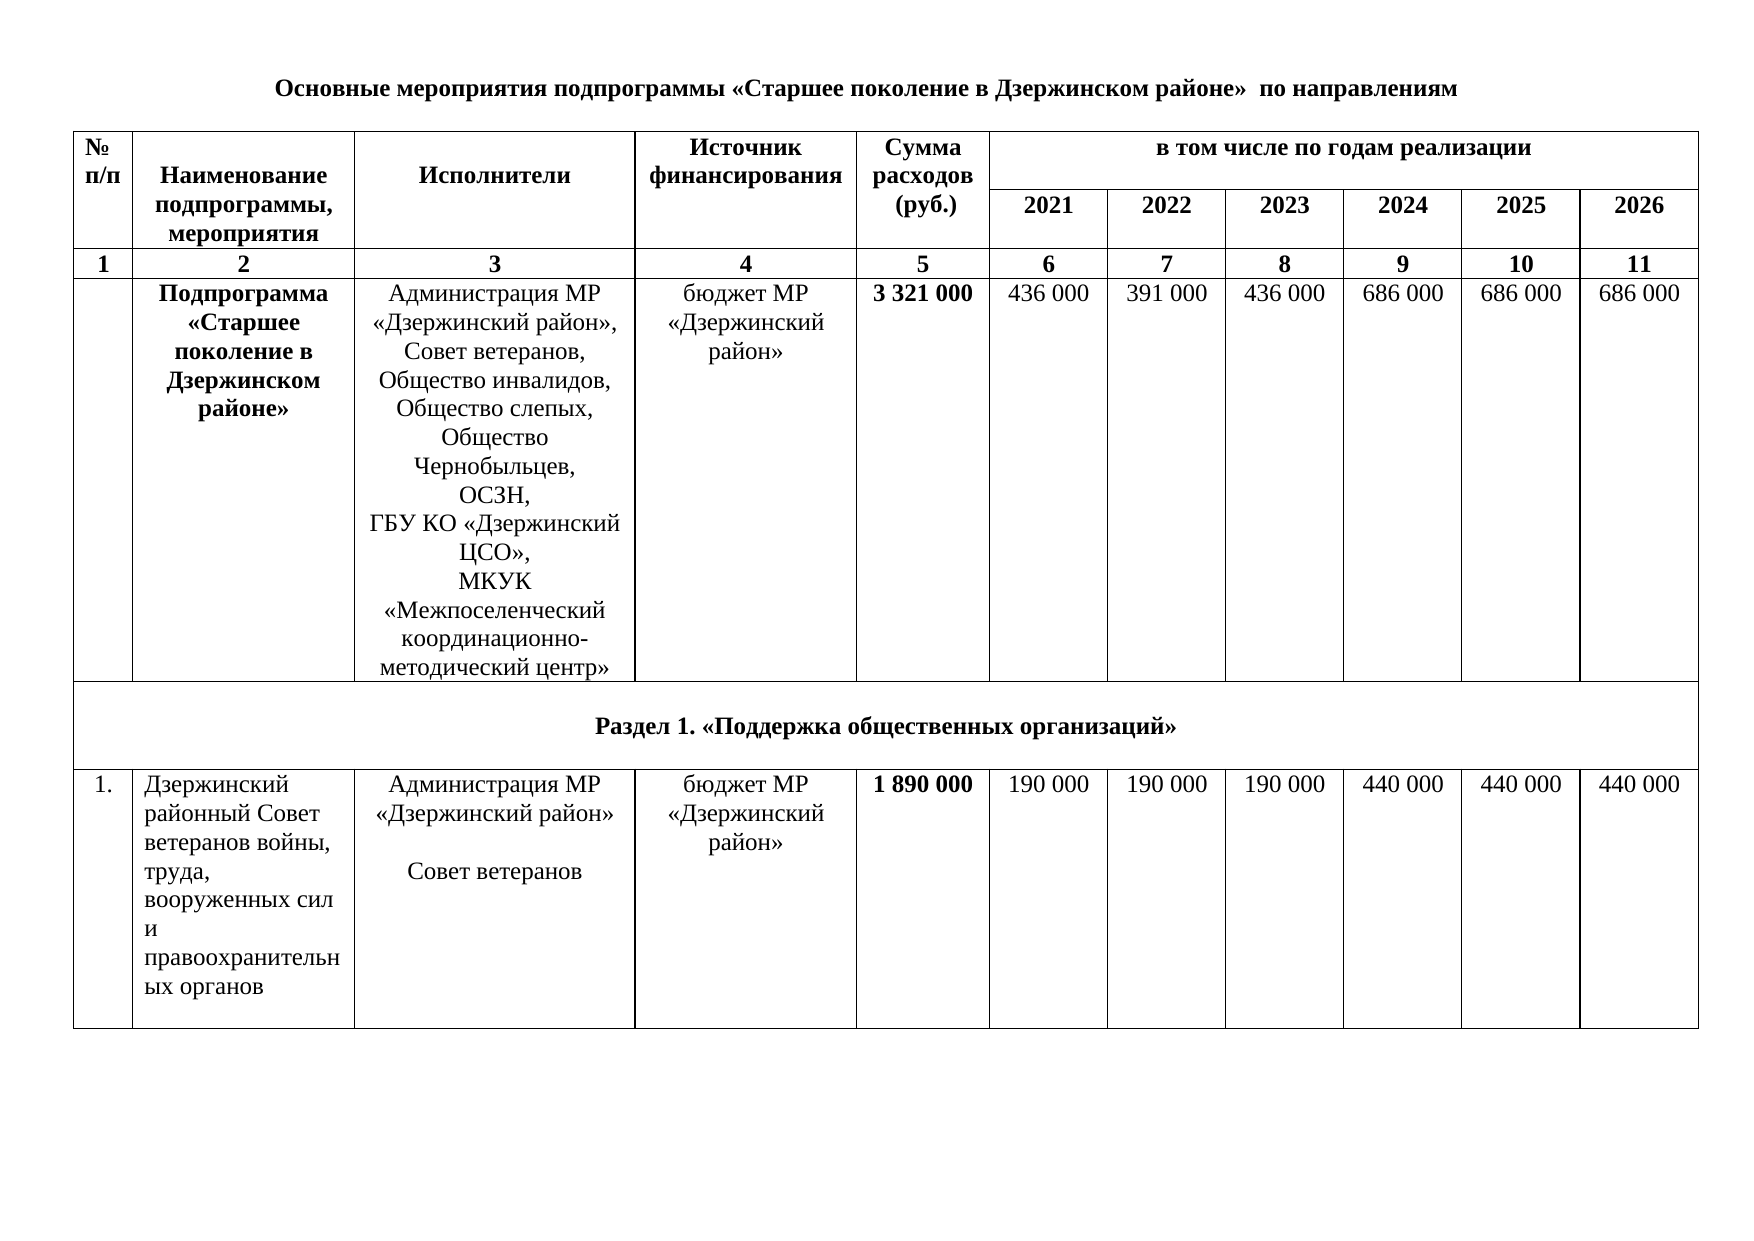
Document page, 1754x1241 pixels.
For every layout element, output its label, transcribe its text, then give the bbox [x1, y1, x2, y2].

table_cell 190 000 [1226, 770, 1343, 1028]
table_cell 7 [1108, 249, 1225, 277]
table_cell 2025 [1462, 190, 1579, 248]
table_cell [74, 279, 132, 681]
table_cell 2 [133, 249, 354, 277]
text Основные мероприятия подпрограммы «Старшее поколение в Дзержинском районе» по направлениям [118, 73, 1636, 102]
table_cell 686 000 [1581, 279, 1698, 681]
table_header № п/п [74, 132, 132, 248]
table_cell 2021 [990, 190, 1107, 248]
table_cell бюджет МР «Дзержинский район» [636, 279, 856, 681]
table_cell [636, 770, 856, 1028]
table_cell 4 [636, 249, 856, 277]
table_cell 2023 [1226, 190, 1343, 248]
table_cell 190 000 [1108, 770, 1225, 1028]
table_header Наименование подпрограммы, мероприятия [133, 132, 354, 248]
table_cell 440 000 [1462, 770, 1579, 1028]
table_cell 8 [1226, 249, 1343, 277]
table_cell 11 [1581, 249, 1698, 277]
table_cell 1 [74, 249, 132, 277]
table_cell Администрация МР «Дзержинский район», Совет ветеранов, Общество инвалидов, Общество слепых, Общество Чернобыльцев, ОСЗН, ГБУ КО «Дзержинский ЦСО», МКУК «Межпоселенческий координационно- методический центр» [355, 279, 634, 681]
table_cell 2022 [1108, 190, 1225, 248]
table_cell Администрация МР «Дзержинский район» Совет ветеранов [355, 770, 634, 1028]
table_cell 686 000 [1462, 279, 1579, 681]
table_cell 10 [1462, 249, 1579, 277]
table_cell 1. [74, 770, 132, 1028]
table_cell Раздел 1. «Поддержка общественных организаций» [74, 682, 1698, 768]
table_cell Подпрограмма «Старшее поколение в Дзержинском районе» [133, 279, 354, 681]
table_cell 391 000 [1108, 279, 1225, 681]
table_cell Дзержинский районный Совет ветеранов войны, труда, вооруженных сил и правоохранительных органов [133, 770, 354, 1028]
table_cell 2024 [1344, 190, 1461, 248]
table_cell 2026 [1581, 190, 1698, 248]
table_cell 436 000 [990, 279, 1107, 681]
table_cell 3 [355, 249, 634, 277]
table_cell 1 890 000 [857, 770, 989, 1028]
table_cell 440 000 [1344, 770, 1461, 1028]
table_cell 3 321 000 [857, 279, 989, 681]
table_cell 440 000 [1581, 770, 1698, 1028]
table_cell 6 [990, 249, 1107, 277]
table_header Исполнители [355, 132, 634, 248]
table_cell 686 000 [1344, 279, 1461, 681]
table_header Сумма расходов (руб.) [857, 132, 989, 248]
table_header Источник финансирования [636, 132, 856, 248]
table_cell 436 000 [1226, 279, 1343, 681]
table_cell 5 [857, 249, 989, 277]
table_header в том числе по годам реализации [990, 132, 1698, 189]
table_cell 190 000 [990, 770, 1107, 1028]
table_cell 9 [1344, 249, 1461, 277]
